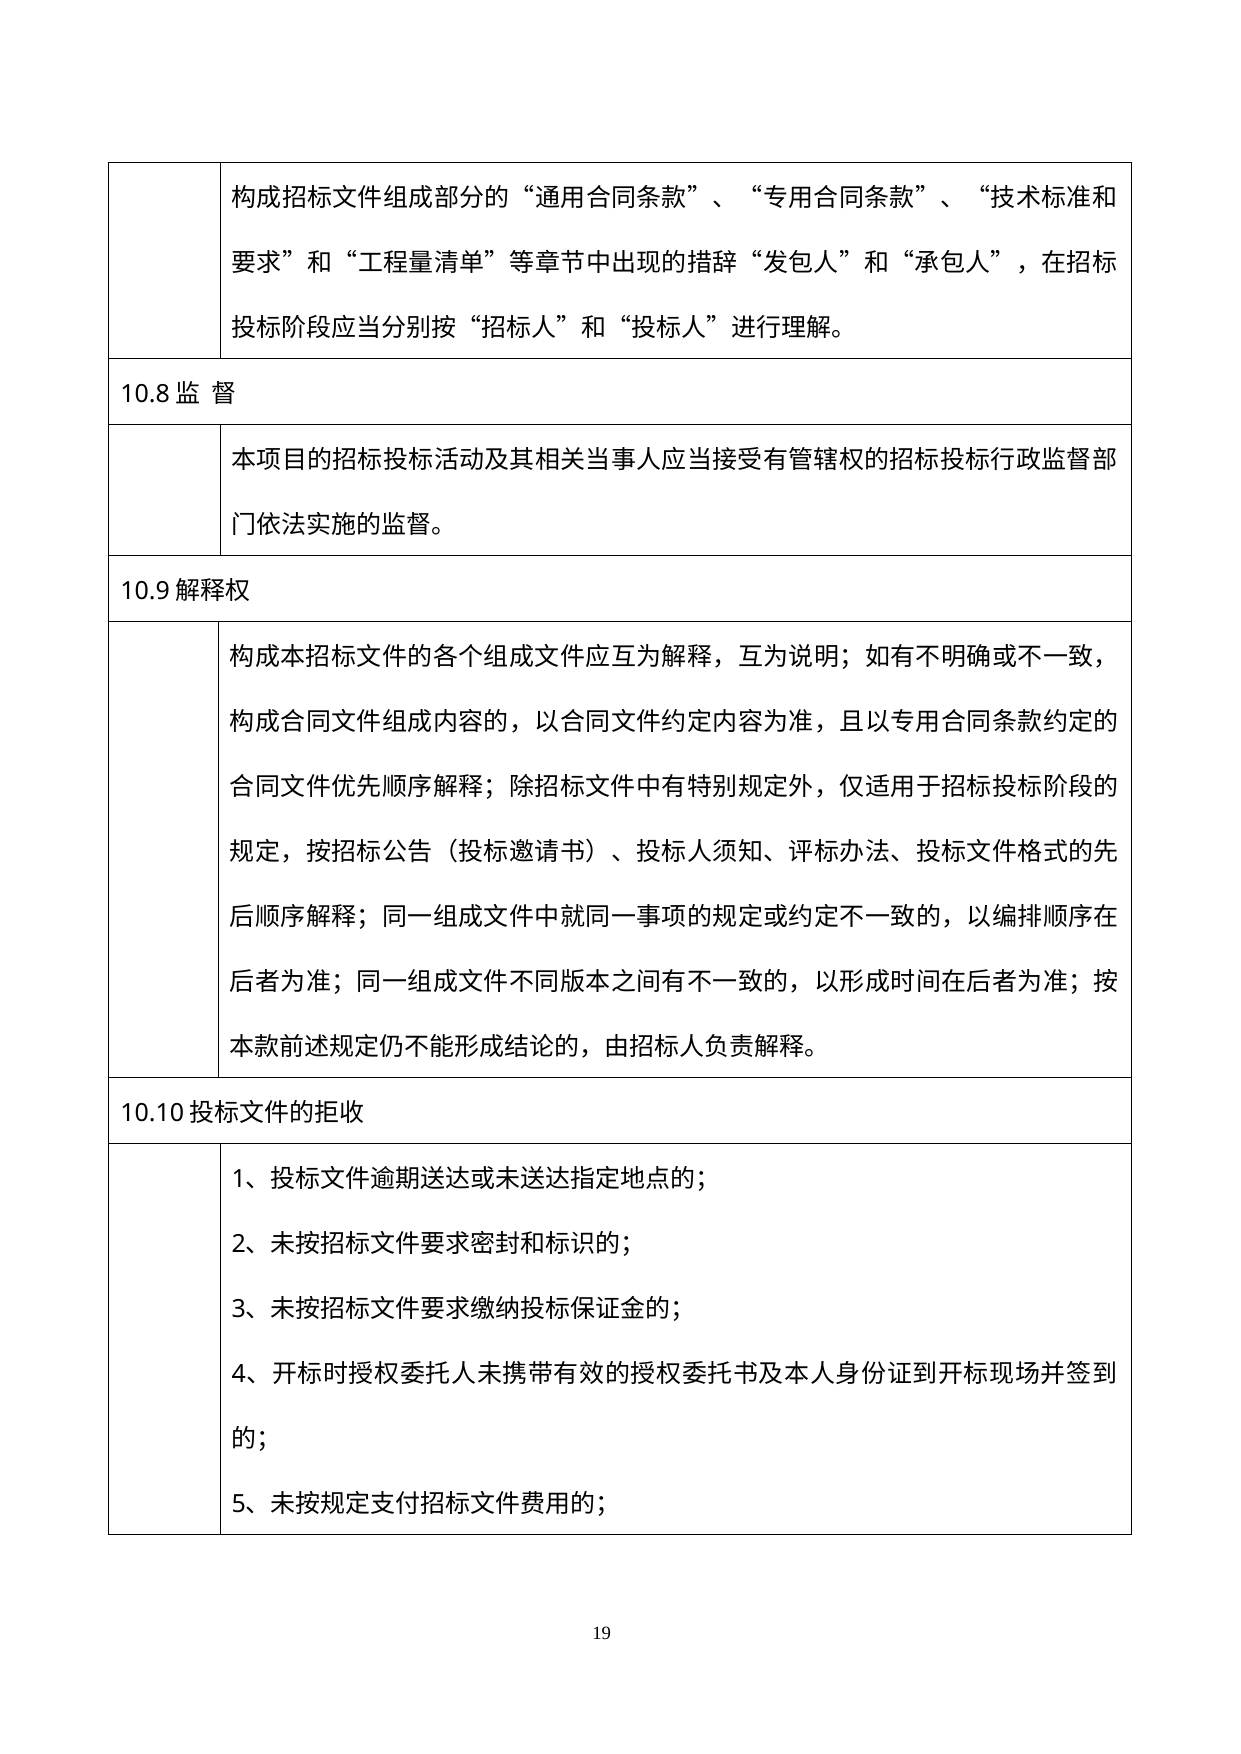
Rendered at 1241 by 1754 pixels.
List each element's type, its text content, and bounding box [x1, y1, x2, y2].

table_cell 10.9解释权 [109, 556, 1131, 621]
table_cell [109, 1144, 220, 1534]
table_cell 构成本招标文件的各个组成文件应互为解释，互为说明；如有不明确或不一致，构成合同文件组成内容的，以合同文件约定内容为准，且以专用合同条款约定的合同文件优先顺序解释；除招标文件中有特别规定外，仅适用于招标投标阶段的规定，按招标公告（投标邀请书）、投标人须知、评标办法、投标文件格式的先后顺序解释；同一组成文件中就同一事项的规定或约定不一致的，以编排顺序在后者为准；同一组成文件不同版本之间有不一致的，以形成时间在后者为准；按本款前述规定仍不能形成结论的，由招标人负责解释。 [219, 622, 1131, 1077]
table_cell [109, 622, 218, 1077]
table_cell 10.8监 督 [109, 359, 1131, 424]
table_cell 构成招标文件组成部分的“通用合同条款”、“专用合同条款”、“技术标准和要求”和“工程量清单”等章节中出现的措辞“发包人”和“承包人”，在招标投标阶段应当分别按“招标人”和“投标人”进行理解。 [221, 163, 1131, 358]
table_cell [109, 425, 220, 555]
table_cell 1、投标文件逾期送达或未送达指定地点的； 2、未按招标文件要求密封和标识的； 3、未按招标文件要求缴纳投标保证金的； 4、开标时授权委托人未携带有效的授权委托书及本人身份证到开标现场并签到的； 5、未按规定支付招标文件费用的； [221, 1144, 1131, 1534]
table_cell [109, 163, 220, 358]
table_cell 本项目的招标投标活动及其相关当事人应当接受有管辖权的招标投标行政监督部门依法实施的监督。 [221, 425, 1131, 555]
table_cell 10.10投标文件的拒收 [109, 1078, 1131, 1143]
